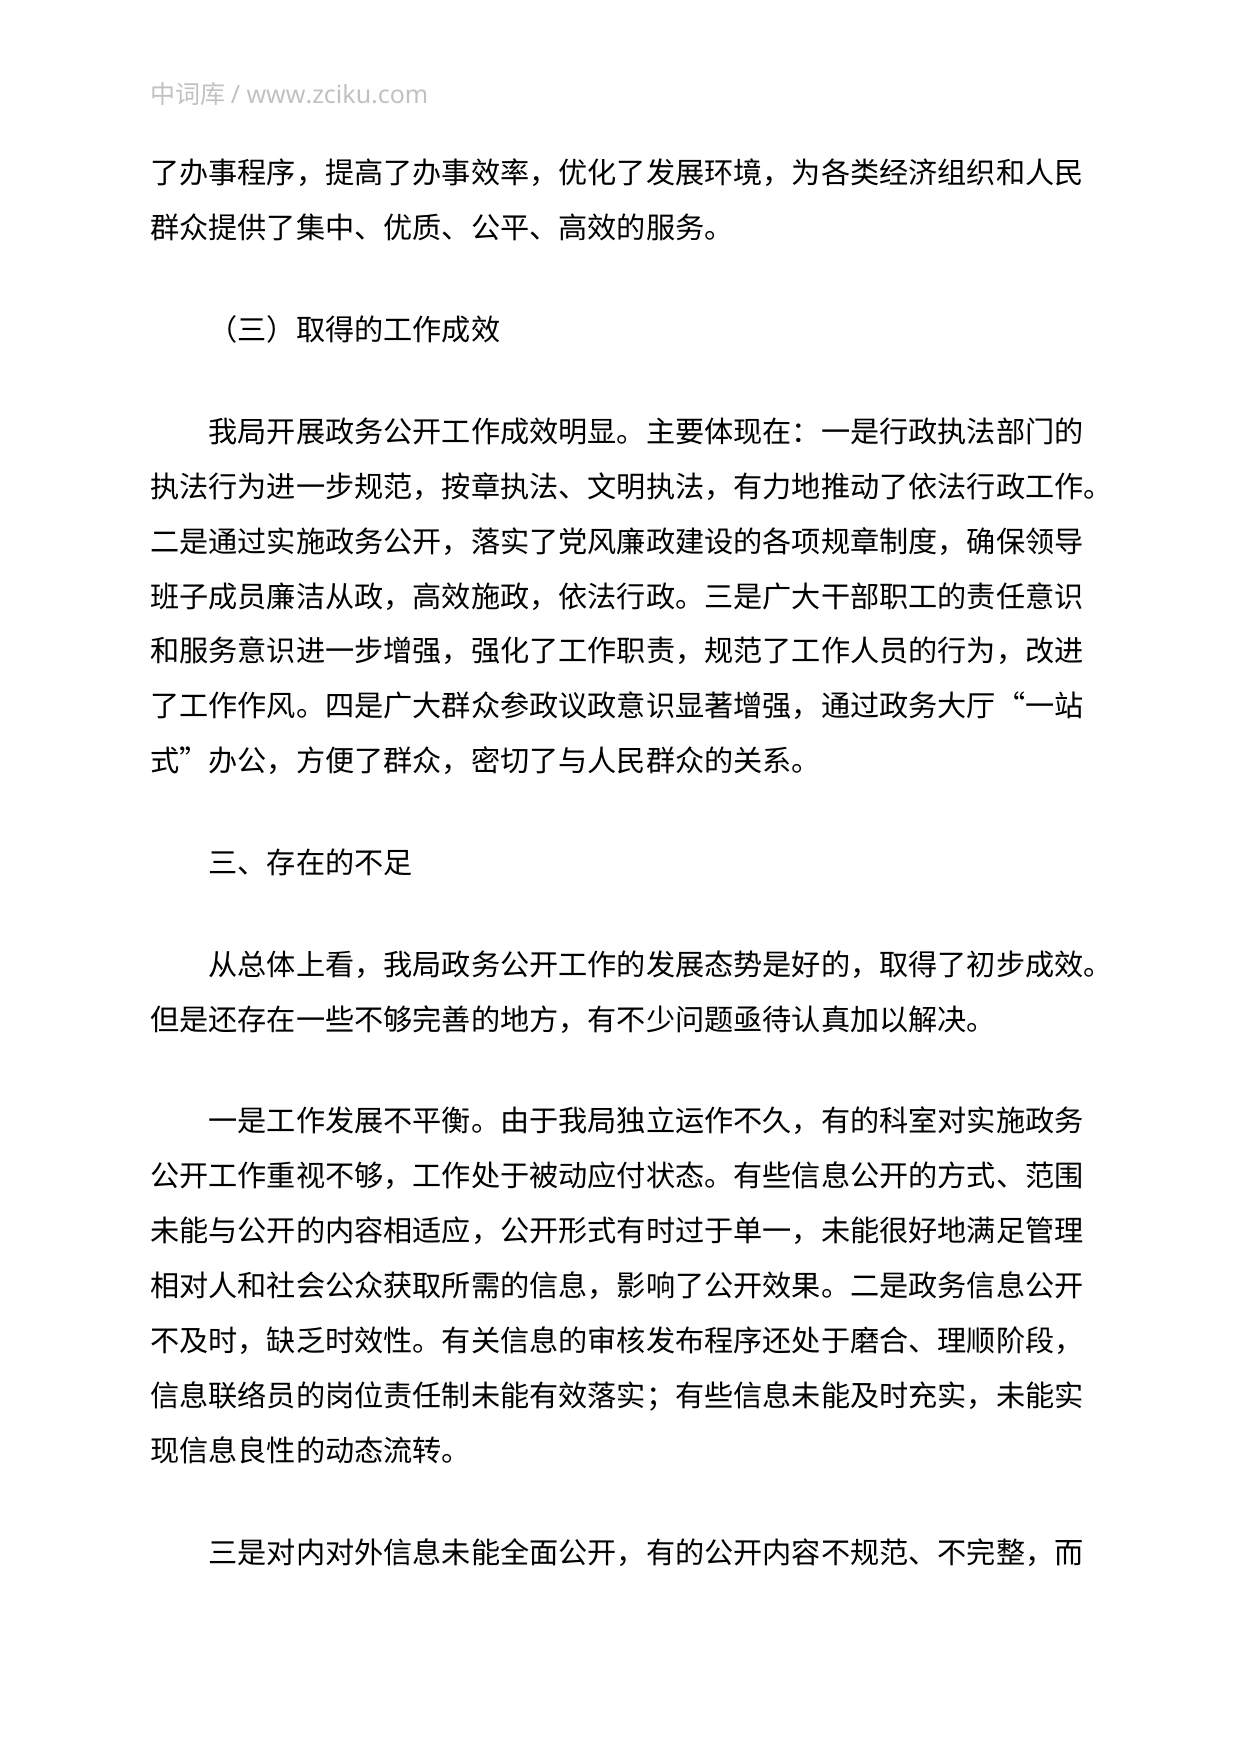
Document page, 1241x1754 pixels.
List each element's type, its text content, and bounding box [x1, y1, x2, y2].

text （三）取得的工作成效 [150, 307, 1090, 349]
text 三、存在的不足 [150, 839, 1090, 882]
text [150, 150, 1090, 247]
text 我局开展政务公开工作成效明显。主要体现在：一是行政执法部门的执法行为进一步规范，按章执法、文明执法，有力地推动了依法行政工作。二是通过实施政务公开，落实了党风廉政建设的各项规章制度，确保领导班子成员廉洁从政，高效施政，依法行政。三是广大干部职工的责任意识和服务意识进一步增强，强化了工作职责，规范了工作人员的行为，改进了工作作风。四是广大群众参政议政意识显著增强，通过政务大厅“一站式”办公，方便了群众，密切了与人民群众的关系。 [150, 408, 1090, 780]
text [150, 1529, 1090, 1571]
text 从总体上看，我局政务公开工作的发展态势是好的，取得了初步成效。但是还存在一些不够完善的地方，有不少问题亟待认真加以解决。 [150, 941, 1090, 1038]
text 一是工作发展不平衡。由于我局独立运作不久，有的科室对实施政务公开工作重视不够，工作处于被动应付状态。有些信息公开的方式、范围未能与公开的内容相适应，公开形式有时过于单一，未能很好地满足管理相对人和社会公众获取所需的信息，影响了公开效果。二是政务信息公开不及时，缺乏时效性。有关信息的审核发布程序还处于磨合、理顺阶段，信息联络员的岗位责任制未能有效落实；有些信息未能及时充实，未能实现信息良性的动态流转。 [150, 1098, 1090, 1470]
